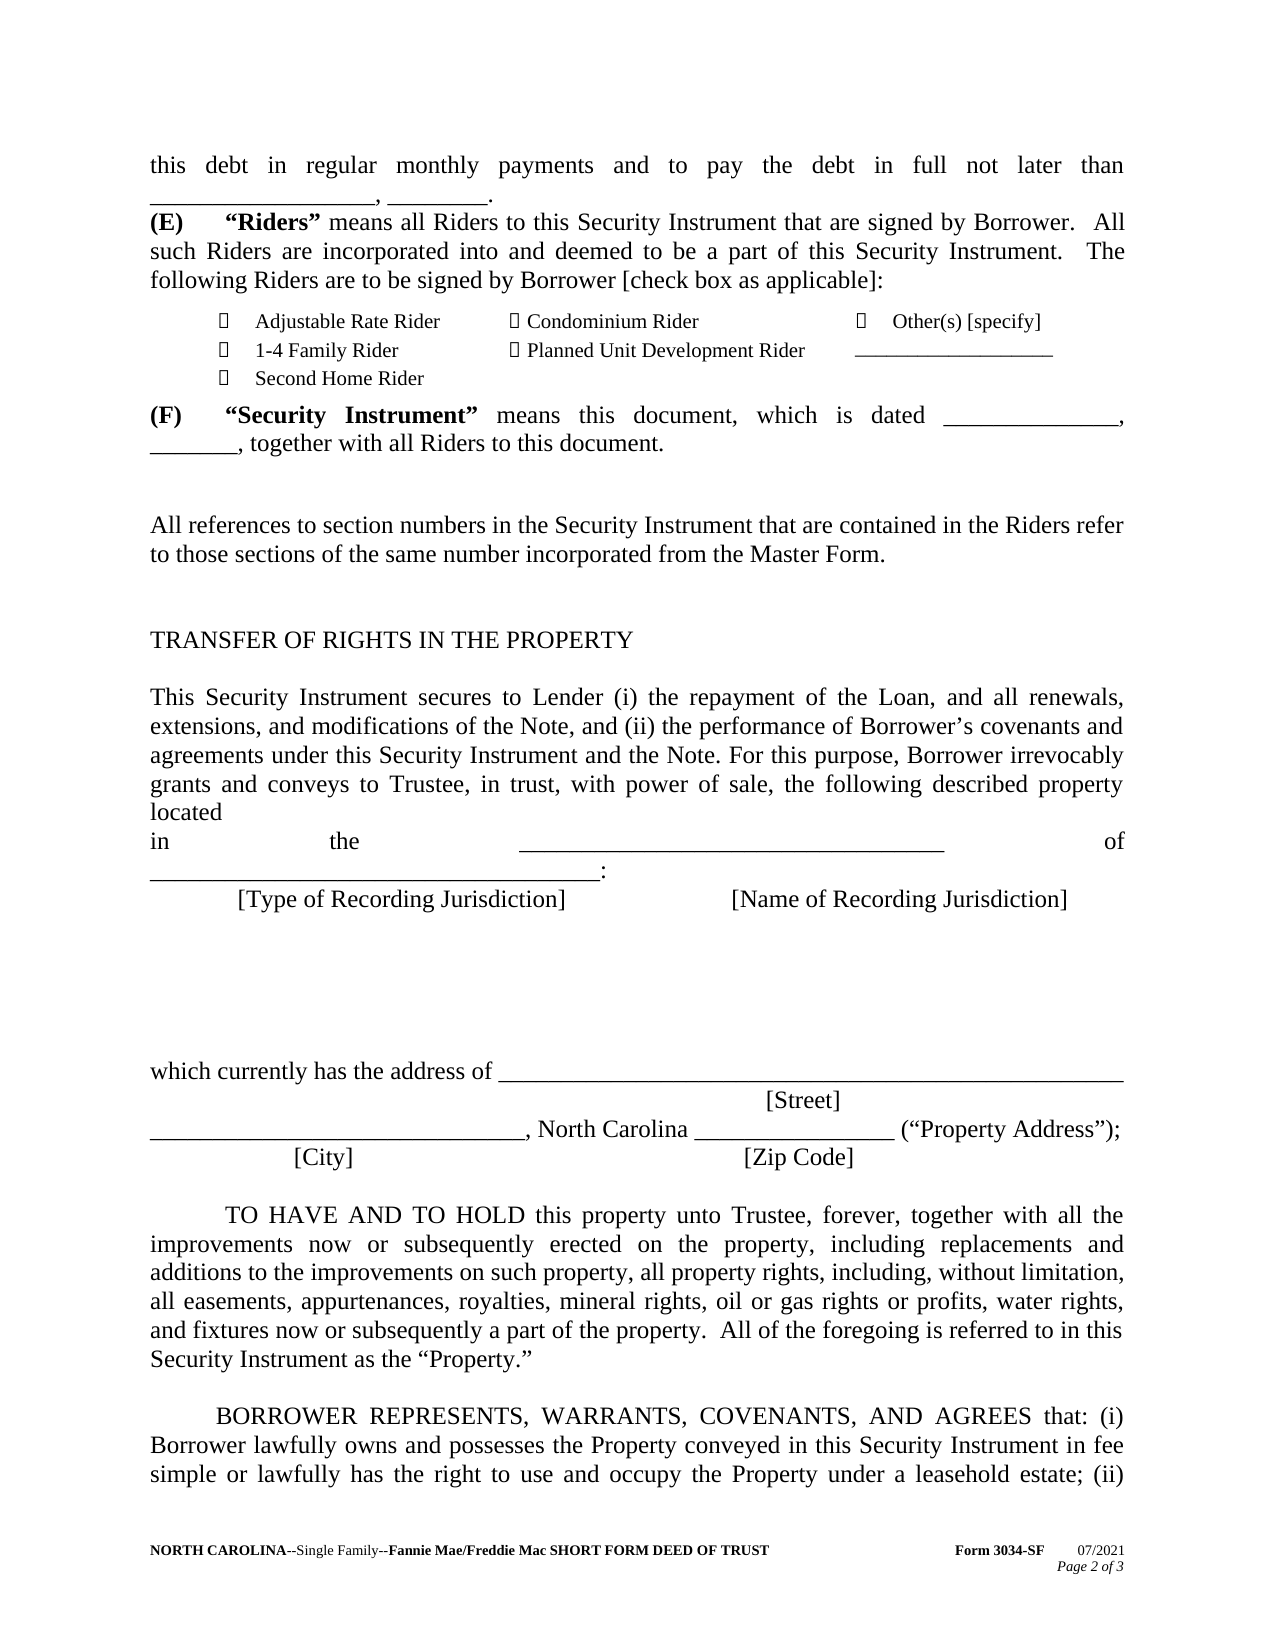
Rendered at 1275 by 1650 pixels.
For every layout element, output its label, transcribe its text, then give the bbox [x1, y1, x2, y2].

text in the __________________________________ of ____________________________________: [150, 826, 1125, 884]
text All references to section numbers in the Security Instrument that are contained in the Riders refer to those sections of the same number incorporated from the Master Form. [150, 510, 1125, 567]
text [150, 150, 1125, 207]
text ______________________________, North Carolina ________________ (“Property Address”); [150, 1114, 1125, 1142]
text (F) “Security Instrument” means this document, which is dated ______________, _______, together with all Riders to this document. [150, 400, 1125, 457]
text (E) “Riders” means all Riders to this Security Instrument that are signed by Borrower. All such Riders are incorporated into and deemed to be a part of this Security Instrument. The following Riders are to be signed by Borrower [check box as applicable]: [150, 207, 1125, 294]
text This Security Instrument secures to Lender (i) the repayment of the Loan, and all renewals, extensions, and modifications of the Note, and (ii) the performance of Borrower’s covenants and agreements under this Security Instrument and the Note. For this purpose, Borrower irrevocably grants and conveys to Trustee, in trust, with power of sale, the following described property located [150, 682, 1125, 826]
text [City] [Zip Code] [150, 1142, 1125, 1171]
table_header  Adjustable Rate Rider  1-4 Family Rider  Second Home Rider [150, 306, 482, 400]
text TO HAVE AND TO HOLD this property unto Trustee, forever, together with all the improvements now or subsequently erected on the property, including replacements and additions to the improvements on such property, all property rights, including, without limitation, all easements, appurtenances, royalties, mineral rights, oil or gas rights or profits, water rights, and fixtures now or subsequently a part of the property. All of the foregoing is referred to in this Security Instrument as the “Property.” [150, 1200, 1125, 1372]
text which currently has the address of __________________________________________________ [150, 1056, 1125, 1085]
text [Type of Recording Jurisdiction] [Name of Recording Jurisdiction] [150, 884, 1125, 912]
text TRANSFER OF RIGHTS IN THE PROPERTY [150, 625, 1125, 654]
text [Street] [150, 1085, 1125, 1114]
table_header  Other(s) [specify] ___________________ [836, 306, 1169, 400]
table_header  Condominium Rider  Planned Unit Development Rider [483, 306, 836, 400]
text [150, 1401, 1125, 1487]
